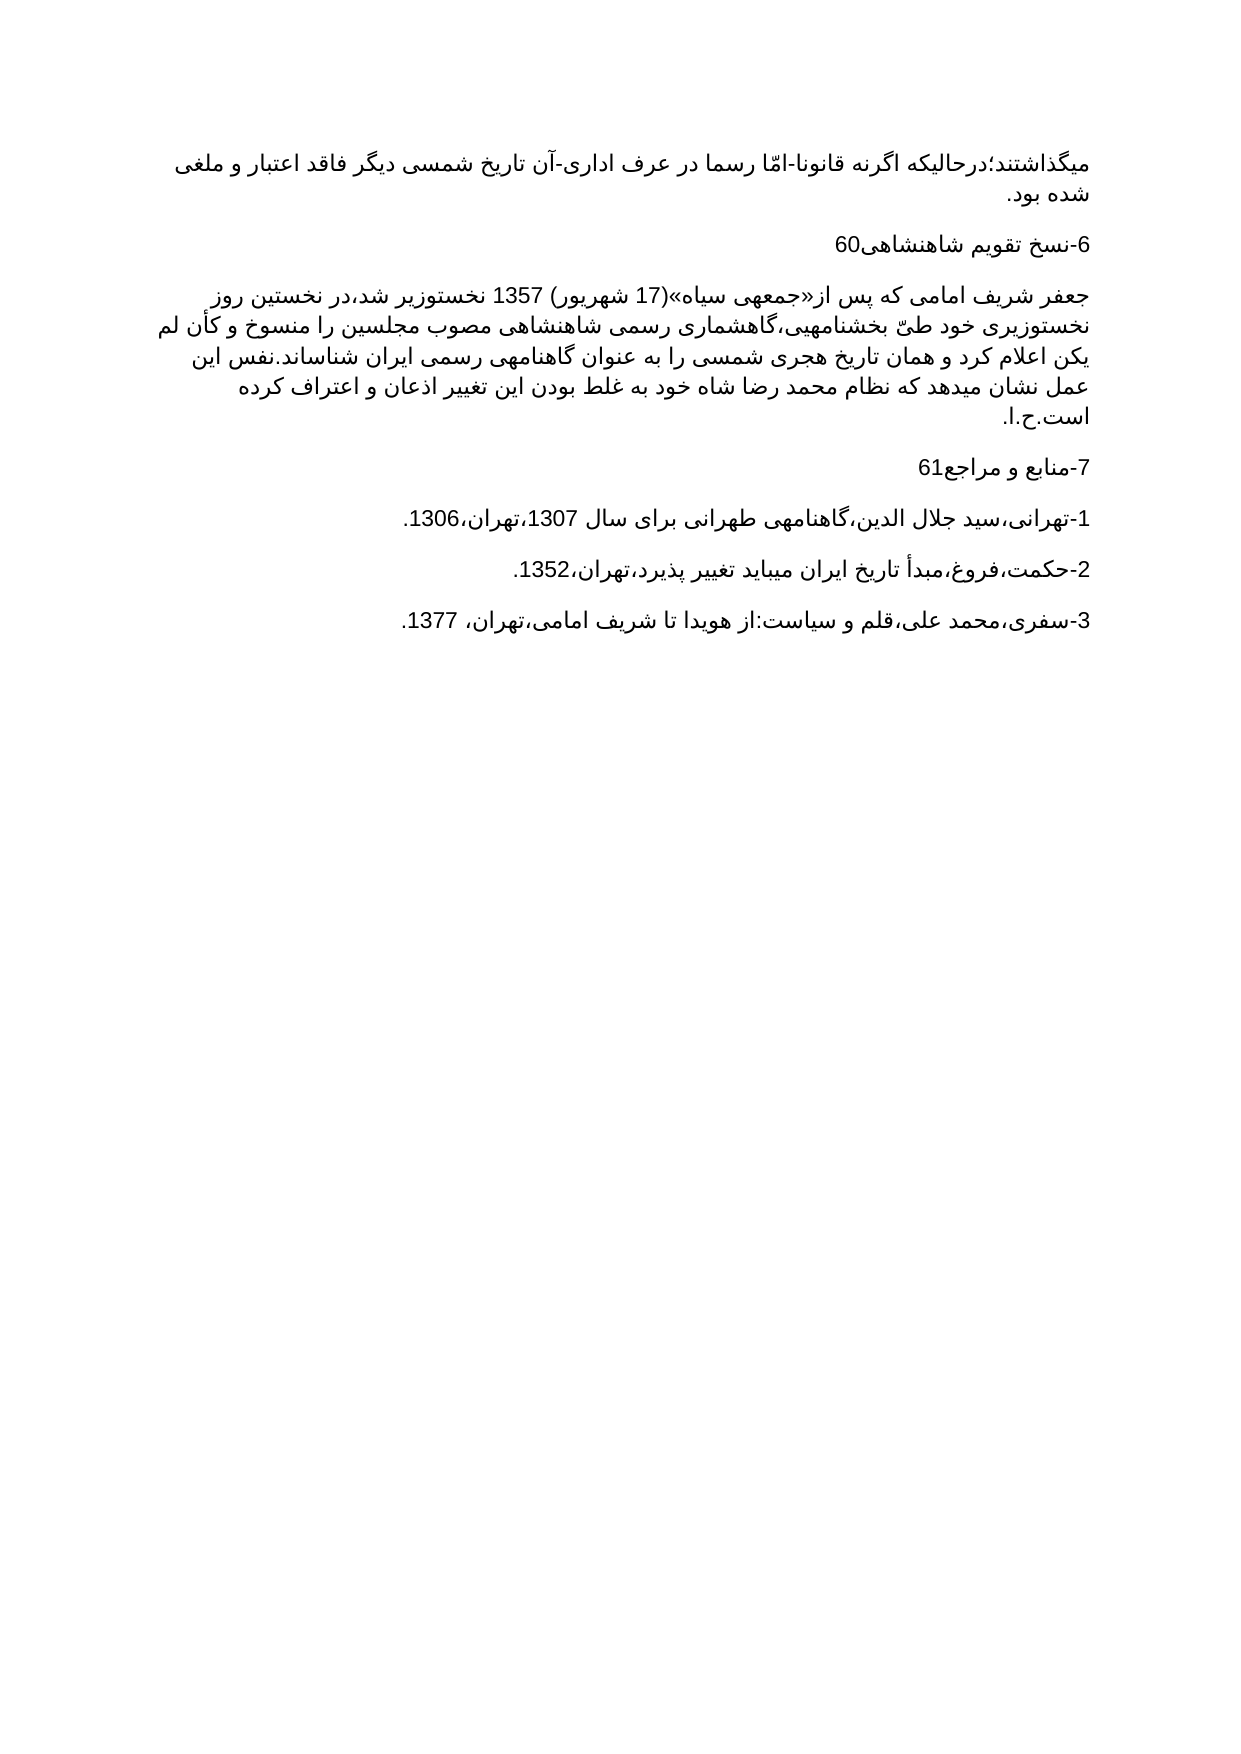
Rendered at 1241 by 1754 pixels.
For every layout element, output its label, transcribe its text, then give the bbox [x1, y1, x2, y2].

text جعفر شریف امامی که پس از«جمعه‏ی سیاه»(17 شهریور) 1357 نخست‏وزیر شد،در نخستین روز نخست‏وزیری خود طیّ‏ بخشنامه‏یی،گاه‏شماری رسمی شاهنشاهی مصوب مجلسین را منسوخ و کأن لم یکن اعلام کرد و همان تاریخ هجری شمسی را به عنوان گاهنامه‏ی رسمی ایران شناساند.نفس این عمل نشان‏ می‏دهد که نظام محمد رضا شاه خود به غلط بودن این تغییر اذعان و اعتراف کرده است.ح.ا. [150, 282, 1090, 429]
text 7-منابع و مراجع‏61 [150, 454, 1090, 481]
text 2-حکمت،فروغ،مبدأ تاریخ ایران می‏باید تغییر پذیرد،تهران،1352. [150, 556, 1090, 583]
text 1-تهرانی،سید جلال الدین،گاهنامه‏ی طهرانی برای سال 1307،تهران،1306. [150, 505, 1090, 532]
text 6-نسخ تقویم شاهنشاهی‏60 [150, 231, 1090, 258]
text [150, 150, 1090, 207]
text 3-سفری،محمد علی،قلم و سیاست:از هویدا تا شریف امامی،تهران، 1377. [150, 607, 1090, 634]
